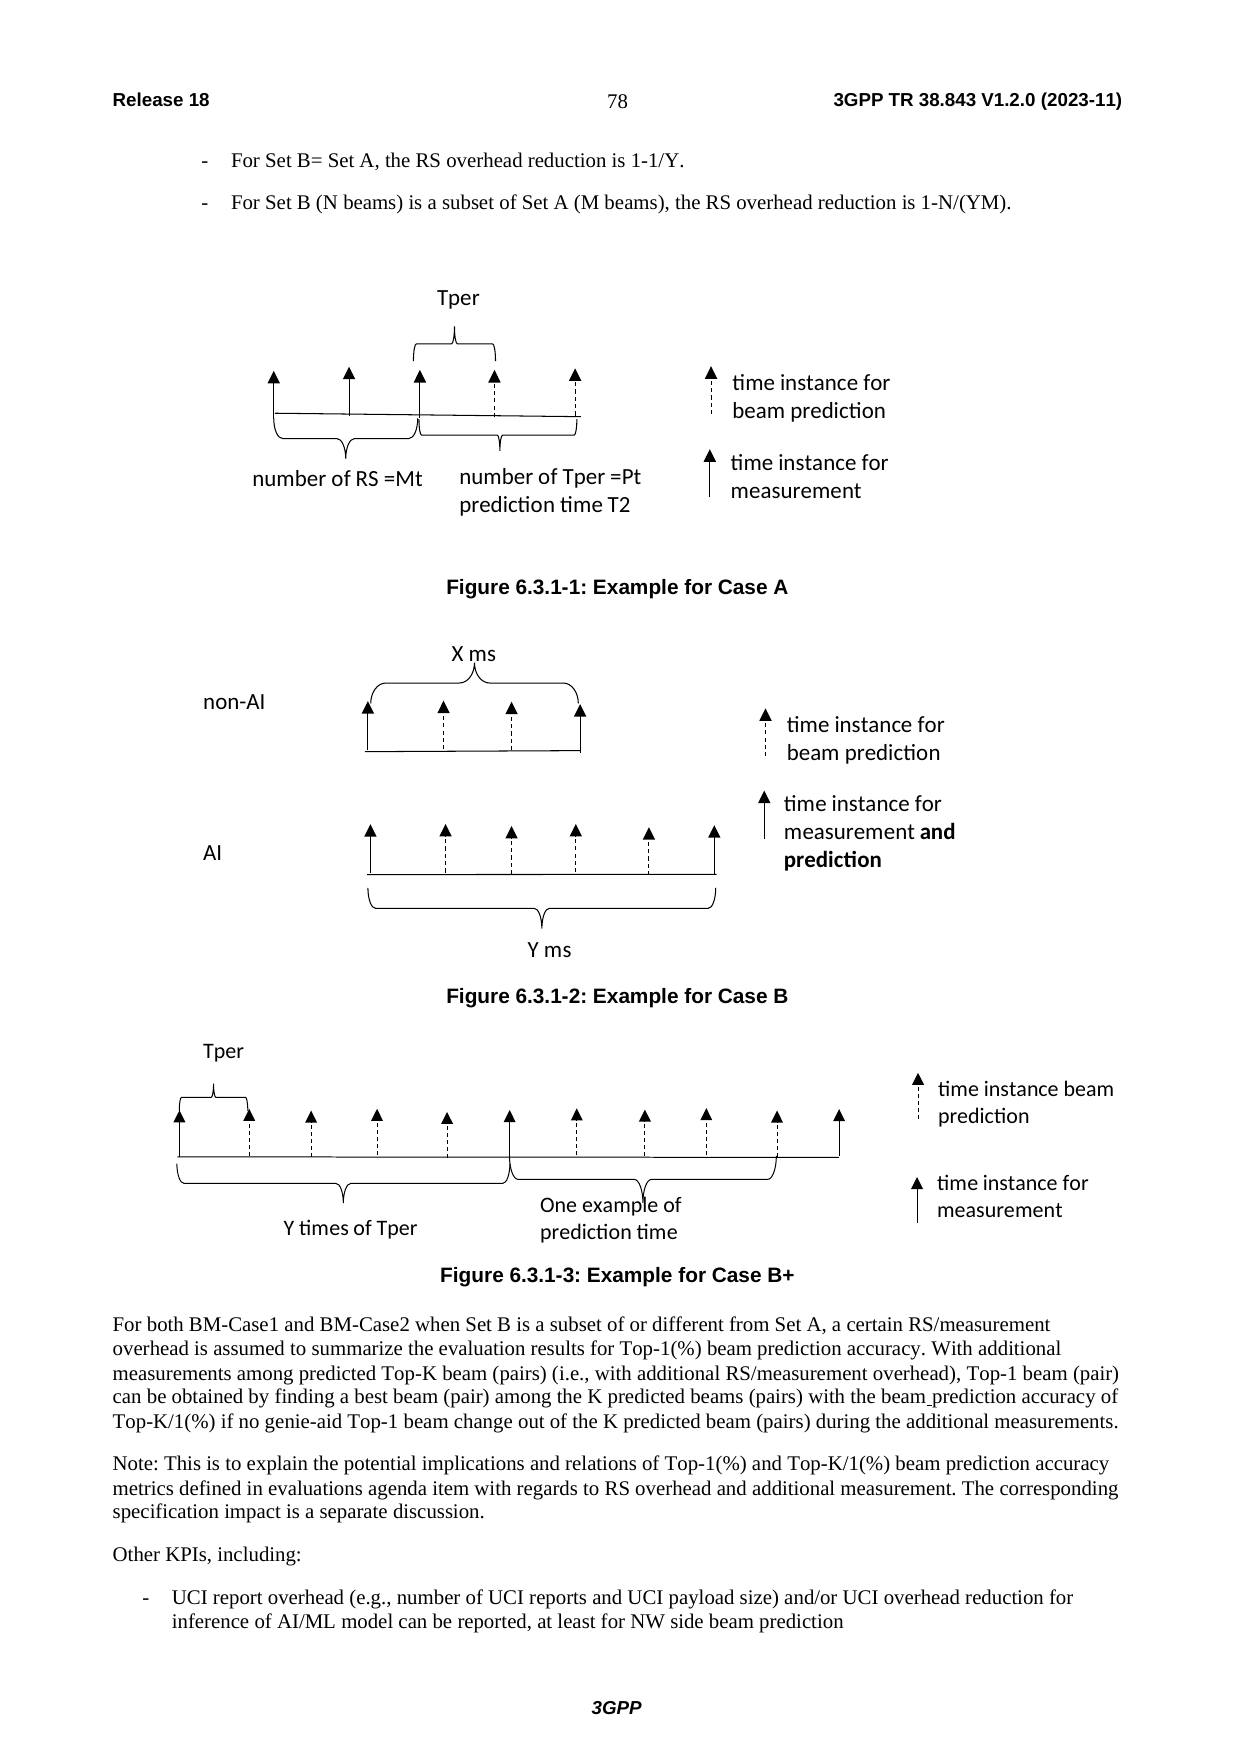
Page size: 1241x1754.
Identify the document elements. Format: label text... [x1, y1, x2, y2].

text Other KPIs, including: [112, 1542, 1122, 1566]
text Note: This is to explain the potential implications and relations of Top-1(%) and Top-K/1(%) beam prediction accuracy metrics defined in evaluations agenda item with regards to RS overhead and additional measurement. The corresponding specification impact is a separate discussion. [112, 1451, 1122, 1523]
text - For Set B= Set A, the RS overhead reduction is 1-1/Y. [201, 147, 1122, 172]
text Figure 6.3.1-3: Example for Case B+ [112, 1263, 1122, 1287]
text - For Set B (N beams) is a subset of Set A (M beams), the RS overhead reduction is 1-N/(YM). [201, 190, 1122, 214]
text Figure 6.3.1-2: Example for Case B [112, 984, 1122, 1008]
text Figure 6.3.1-1: Example for Case A [112, 575, 1122, 599]
text For both BM-Case1 and BM-Case2 when Set B is a subset of or different from Set A, a certain RS/measurement overhead is assumed to summarize the evaluation results for Top-1(%) beam prediction accuracy. With additional measurements among predicted Top-K beam (pairs) (i.e., with additional RS/measurement overhead), Top-1 beam (pair) can be obtained by finding a best beam (pair) among the K predicted beams (pairs) with the beam prediction accuracy of Top-K/1(%) if no genie-aid Top-1 beam change out of the K predicted beam (pairs) during the additional measurements. [112, 1312, 1122, 1433]
text - UCI report overhead (e.g., number of UCI reports and UCI payload size) and/or UCI overhead reduction for inference of AI/ML model can be reported, at least for NW side beam prediction [142, 1585, 1122, 1633]
